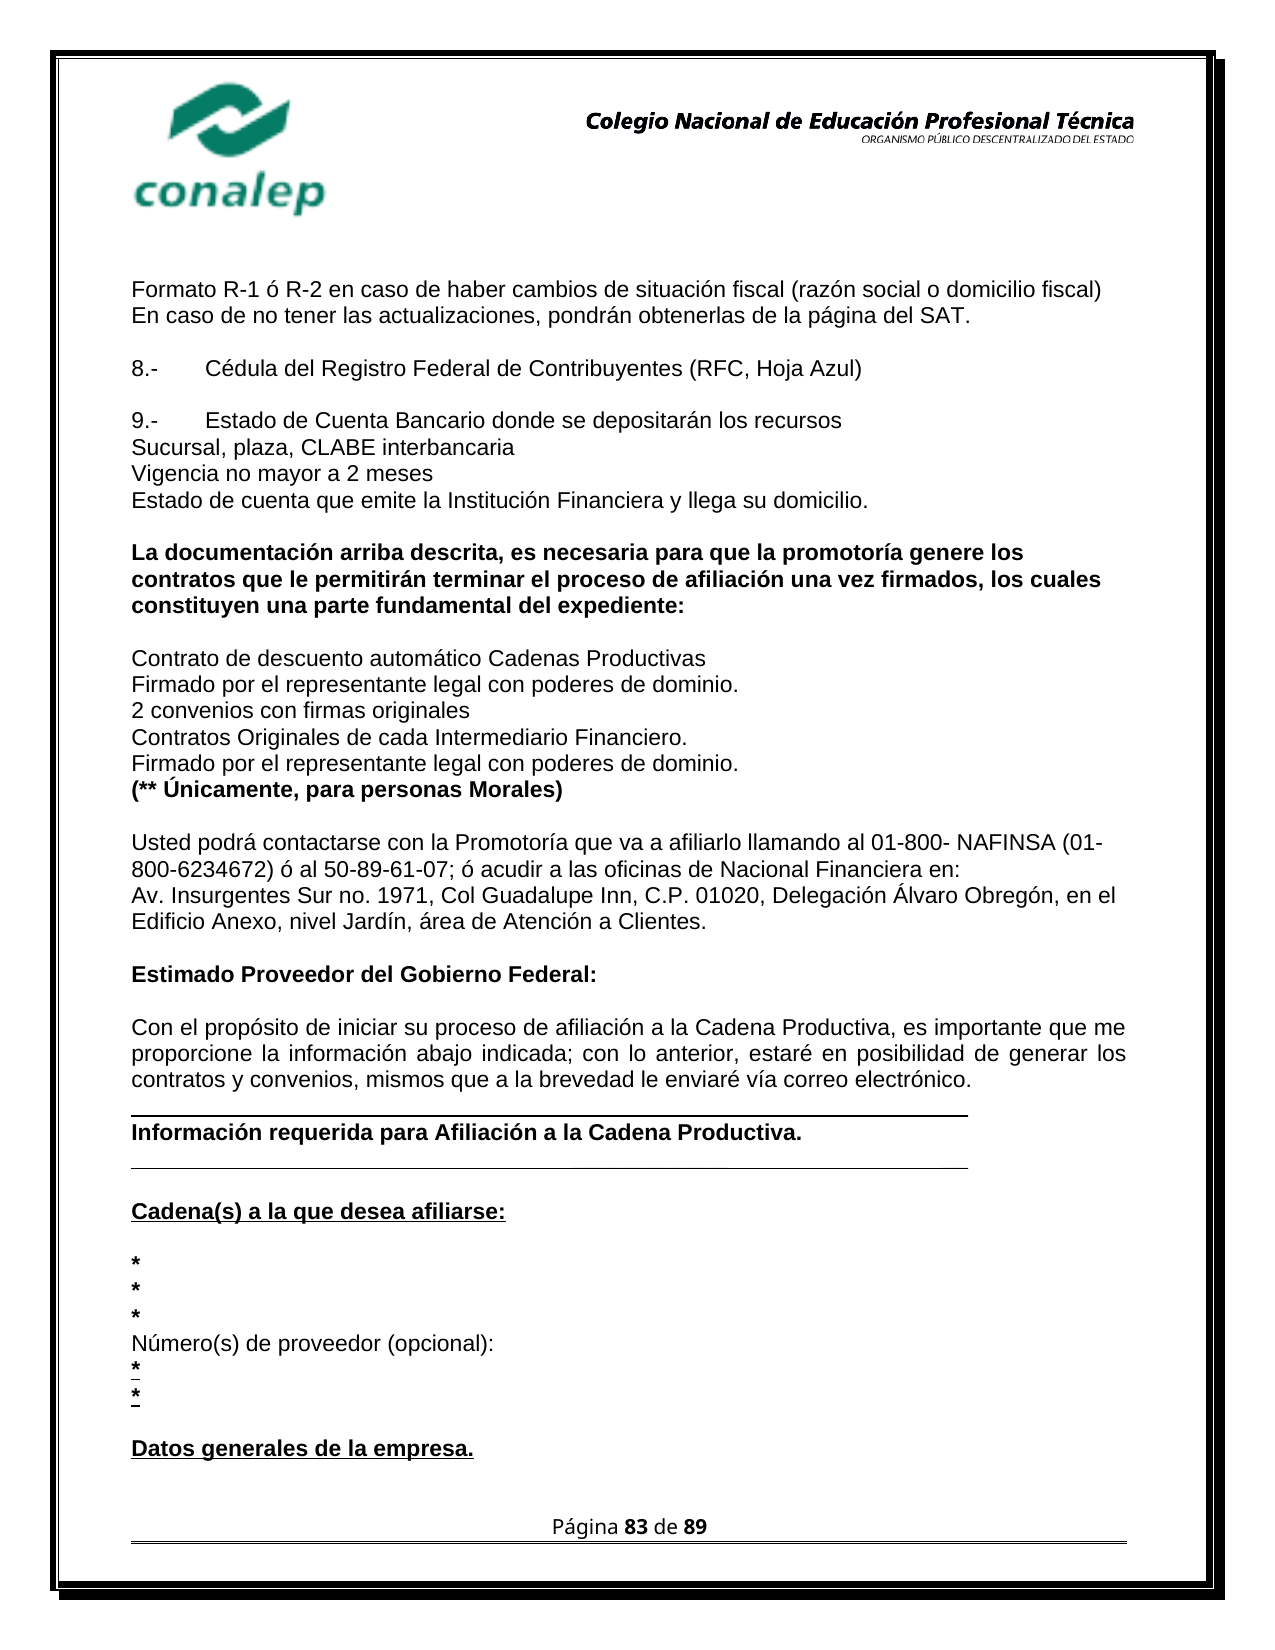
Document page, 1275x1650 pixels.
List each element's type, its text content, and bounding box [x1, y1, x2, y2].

text * [131, 1383, 1127, 1409]
text Contratos Originales de cada Intermediario Financiero. [131, 724, 1127, 750]
text Con el propósito de iniciar su proceso de afiliación a la Cadena Productiva, es importante que me proporcione la información abajo indicada; con lo anterior, estaré en posibilidad de generar los contratos y convenios, mismos que a la brevedad le enviaré vía correo electrónico. [131, 1014, 1127, 1093]
text * [131, 1303, 1127, 1330]
text Av. Insurgentes Sur no. 1971, Col Guadalupe Inn, C.P. 01020, Delegación Álvaro Obregón, en el Edificio Anexo, nivel Jardín, área de Atención a Clientes. [131, 882, 1127, 934]
text 9.- Estado de Cuenta Bancario donde se depositarán los recursos [131, 407, 1127, 434]
text * [131, 1251, 1127, 1277]
text ____________ __ [131, 1093, 1127, 1119]
text ____________ __ [131, 1145, 1127, 1172]
text Formato R-1 ó R-2 en caso de haber cambios de situación fiscal (razón social o domicilio fiscal) [131, 276, 1127, 302]
text * [131, 1356, 1127, 1383]
text Vigencia no mayor a 2 meses [131, 460, 1127, 487]
text Estado de cuenta que emite la Institución Financiera y llega su domicilio. [131, 487, 1127, 513]
text Usted podrá contactarse con la Promotoría que va a afiliarlo llamando al 01-800- NAFINSA (01-800-6234672) ó al 50-89-61-07; ó acudir a las oficinas de Nacional Financiera en: [131, 829, 1127, 882]
text Cadena(s) a la que desea afiliarse: [131, 1198, 1127, 1224]
text (** Únicamente, para personas Morales) [131, 776, 1127, 803]
text En caso de no tener las actualizaciones, pondrán obtenerlas de la página del SAT. [131, 302, 1127, 328]
text Datos generales de la empresa. [131, 1435, 1127, 1462]
picture [586, 111, 1134, 143]
text Firmado por el representante legal con poderes de dominio. [131, 750, 1127, 776]
text Información requerida para Afiliación a la Cadena Productiva. [131, 1119, 1127, 1145]
text La documentación arriba descrita, es necesaria para que la promotoría genere los contratos que le permitirán terminar el proceso de afiliación una vez firmados, los cuales constituyen una parte fundamental del expediente: [131, 539, 1127, 618]
text 8.- Cédula del Registro Federal de Contribuyentes (RFC, Hoja Azul) [131, 355, 1127, 381]
text Sucursal, plaza, CLABE interbancaria [131, 434, 1127, 460]
text Número(s) de proveedor (opcional): [131, 1330, 1127, 1356]
text 2 convenios con firmas originales [131, 697, 1127, 724]
text Firmado por el representante legal con poderes de dominio. [131, 671, 1127, 697]
text Estimado Proveedor del Gobierno Federal: [131, 961, 1127, 987]
text Contrato de descuento automático Cadenas Productivas [131, 645, 1127, 671]
text * [131, 1277, 1127, 1303]
